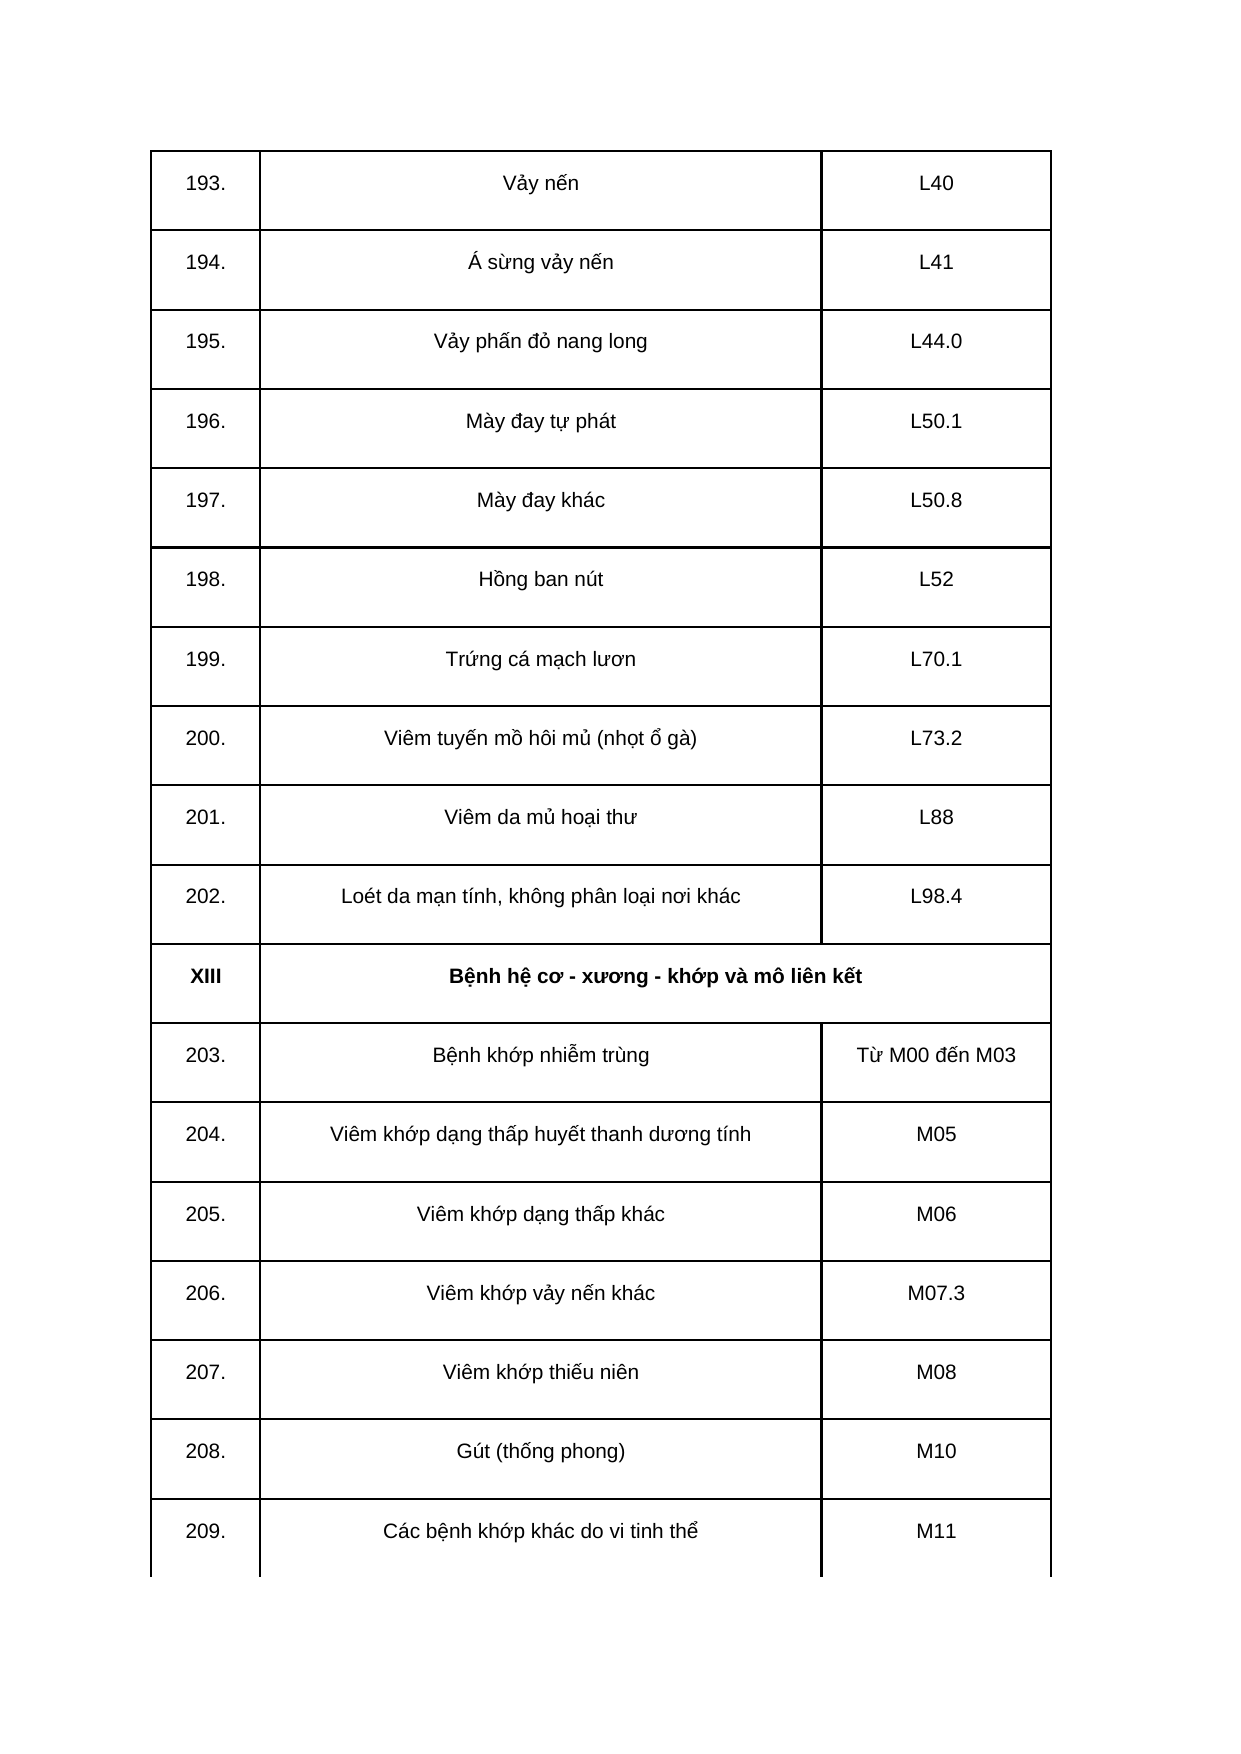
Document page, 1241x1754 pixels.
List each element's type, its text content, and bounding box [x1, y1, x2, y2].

table_cell 196. [152, 390, 259, 467]
table_cell Bệnh khớp nhiễm trùng [261, 1024, 820, 1101]
table_cell M05 [823, 1103, 1050, 1181]
table_cell L73.2 [823, 707, 1050, 784]
table_cell 209. [152, 1500, 259, 1577]
table_cell M08 [823, 1341, 1050, 1418]
table_cell Viêm khớp dạng thấp khác [261, 1183, 820, 1260]
table_cell 193. [152, 152, 259, 229]
table_cell Viêm tuyến mồ hôi mủ (nhọt ổ gà) [261, 707, 820, 784]
table_cell L40 [823, 152, 1050, 229]
table_cell XIII [152, 945, 259, 1022]
table_cell Trứng cá mạch lươn [261, 628, 820, 705]
table_cell Viêm khớp thiếu niên [261, 1341, 820, 1418]
table_cell Á sừng vảy nến [261, 231, 820, 308]
table_cell L41 [823, 231, 1050, 308]
table_cell 207. [152, 1341, 259, 1418]
table_cell Loét da mạn tính, không phân loại nơi khác [261, 866, 820, 943]
table_cell 194. [152, 231, 259, 308]
table_cell 201. [152, 786, 259, 863]
table_cell 203. [152, 1024, 259, 1101]
table_cell Mày đay khác [261, 469, 820, 546]
table_cell 206. [152, 1262, 259, 1339]
table_cell 198. [152, 549, 259, 626]
table_cell L98.4 [823, 866, 1050, 943]
table_cell 199. [152, 628, 259, 705]
table_cell L88 [823, 786, 1050, 863]
table_cell L52 [823, 549, 1050, 626]
table_cell L50.8 [823, 469, 1050, 546]
table_cell Vảy nến [261, 152, 820, 229]
table_cell M06 [823, 1183, 1050, 1260]
table_cell Mày đay tự phát [261, 390, 820, 467]
table_cell Từ M00 đến M03 [823, 1024, 1050, 1101]
table_cell M11 [823, 1500, 1050, 1577]
table_cell M10 [823, 1420, 1050, 1498]
table_cell 204. [152, 1103, 259, 1181]
table_cell L44.0 [823, 311, 1050, 388]
table_cell L70.1 [823, 628, 1050, 705]
table_cell Vảy phấn đỏ nang long [261, 311, 820, 388]
table_cell 197. [152, 469, 259, 546]
table_cell Viêm khớp vảy nến khác [261, 1262, 820, 1339]
table_cell Bệnh hệ cơ - xương - khớp và mô liên kết [261, 945, 1050, 1022]
table_cell 202. [152, 866, 259, 943]
table_cell 195. [152, 311, 259, 388]
table_cell M07.3 [823, 1262, 1050, 1339]
table_cell 200. [152, 707, 259, 784]
table_cell Viêm khớp dạng thấp huyết thanh dương tính [261, 1103, 820, 1181]
table_cell Các bệnh khớp khác do vi tinh thể [261, 1500, 820, 1577]
table_cell 205. [152, 1183, 259, 1260]
table_cell Viêm da mủ hoại thư [261, 786, 820, 863]
table_cell Gút (thống phong) [261, 1420, 820, 1498]
table_cell L50.1 [823, 390, 1050, 467]
table_cell 208. [152, 1420, 259, 1498]
table_cell Hồng ban nút [261, 549, 820, 626]
